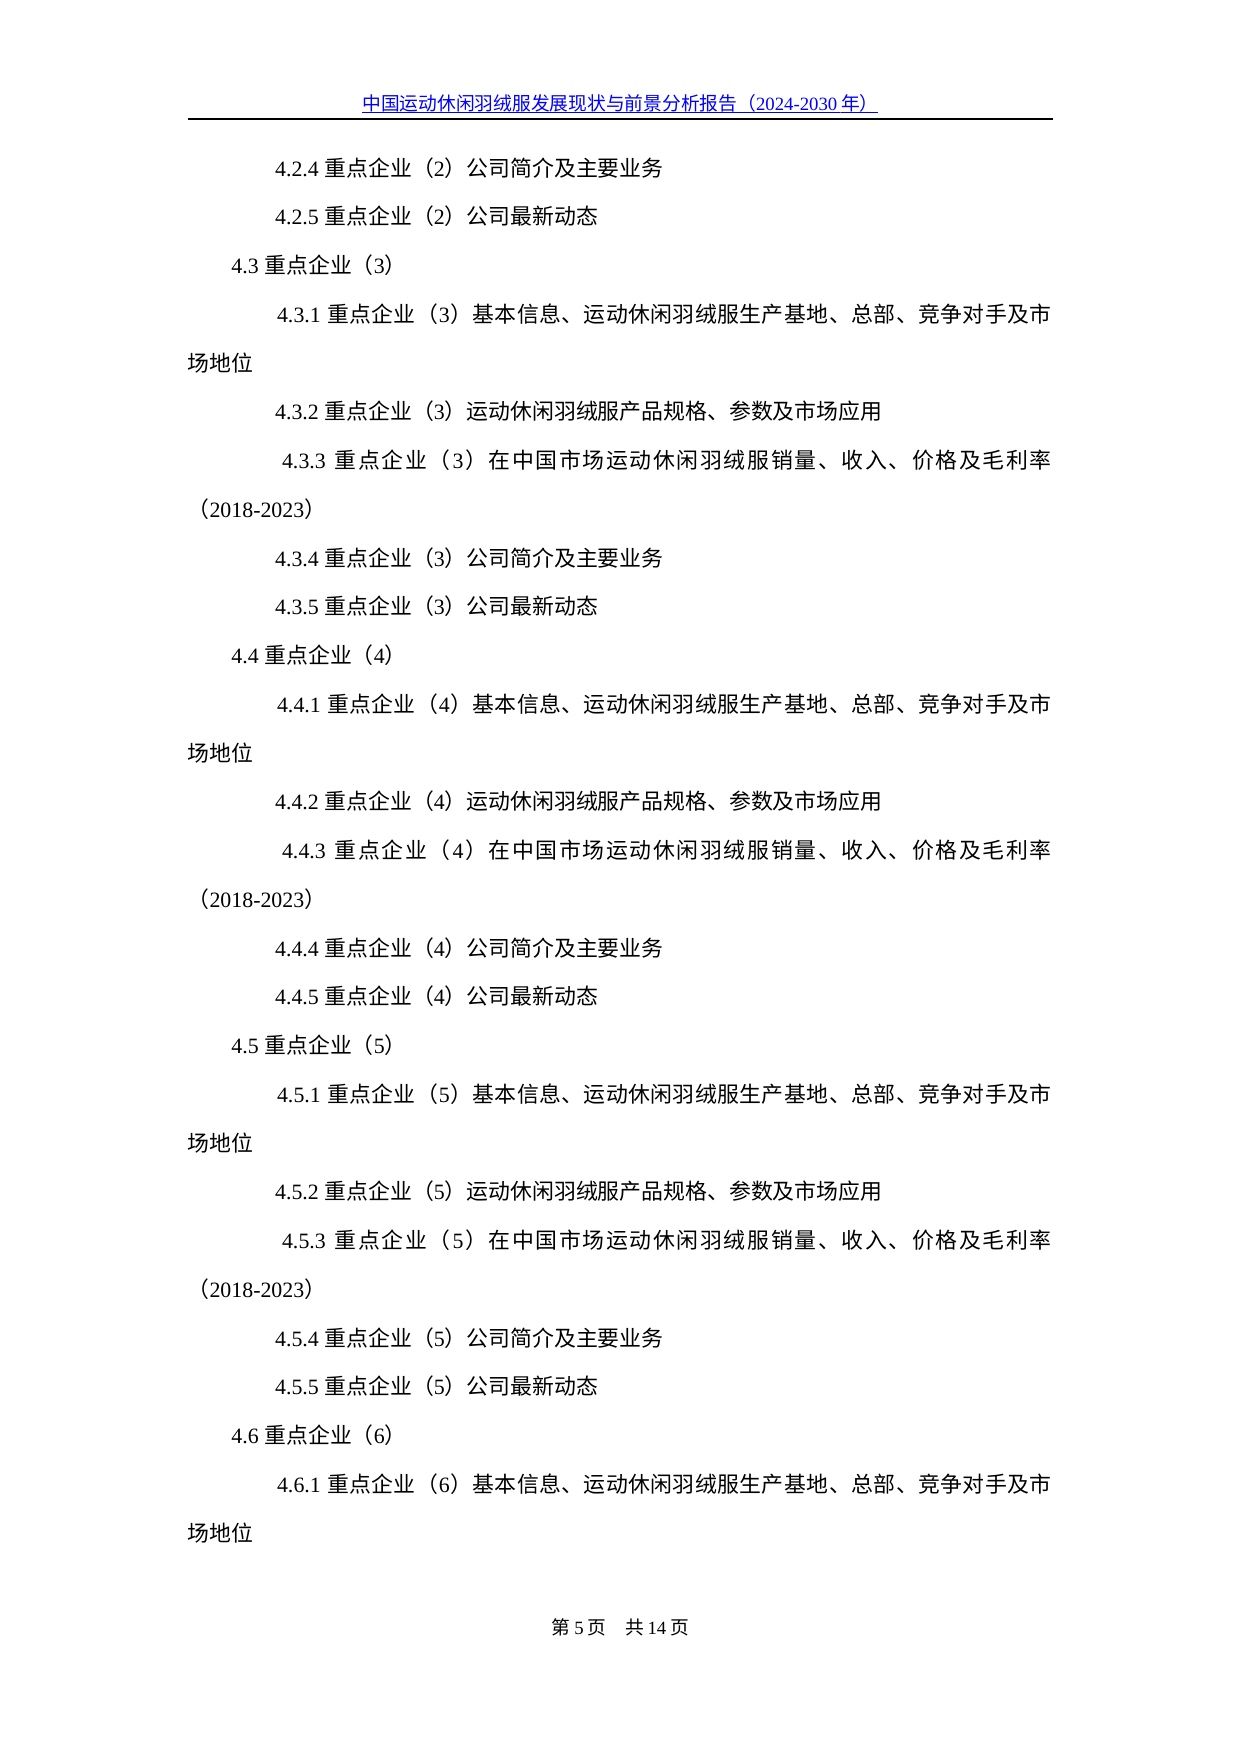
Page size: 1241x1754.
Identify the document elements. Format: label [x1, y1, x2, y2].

text [187, 150, 1053, 1548]
